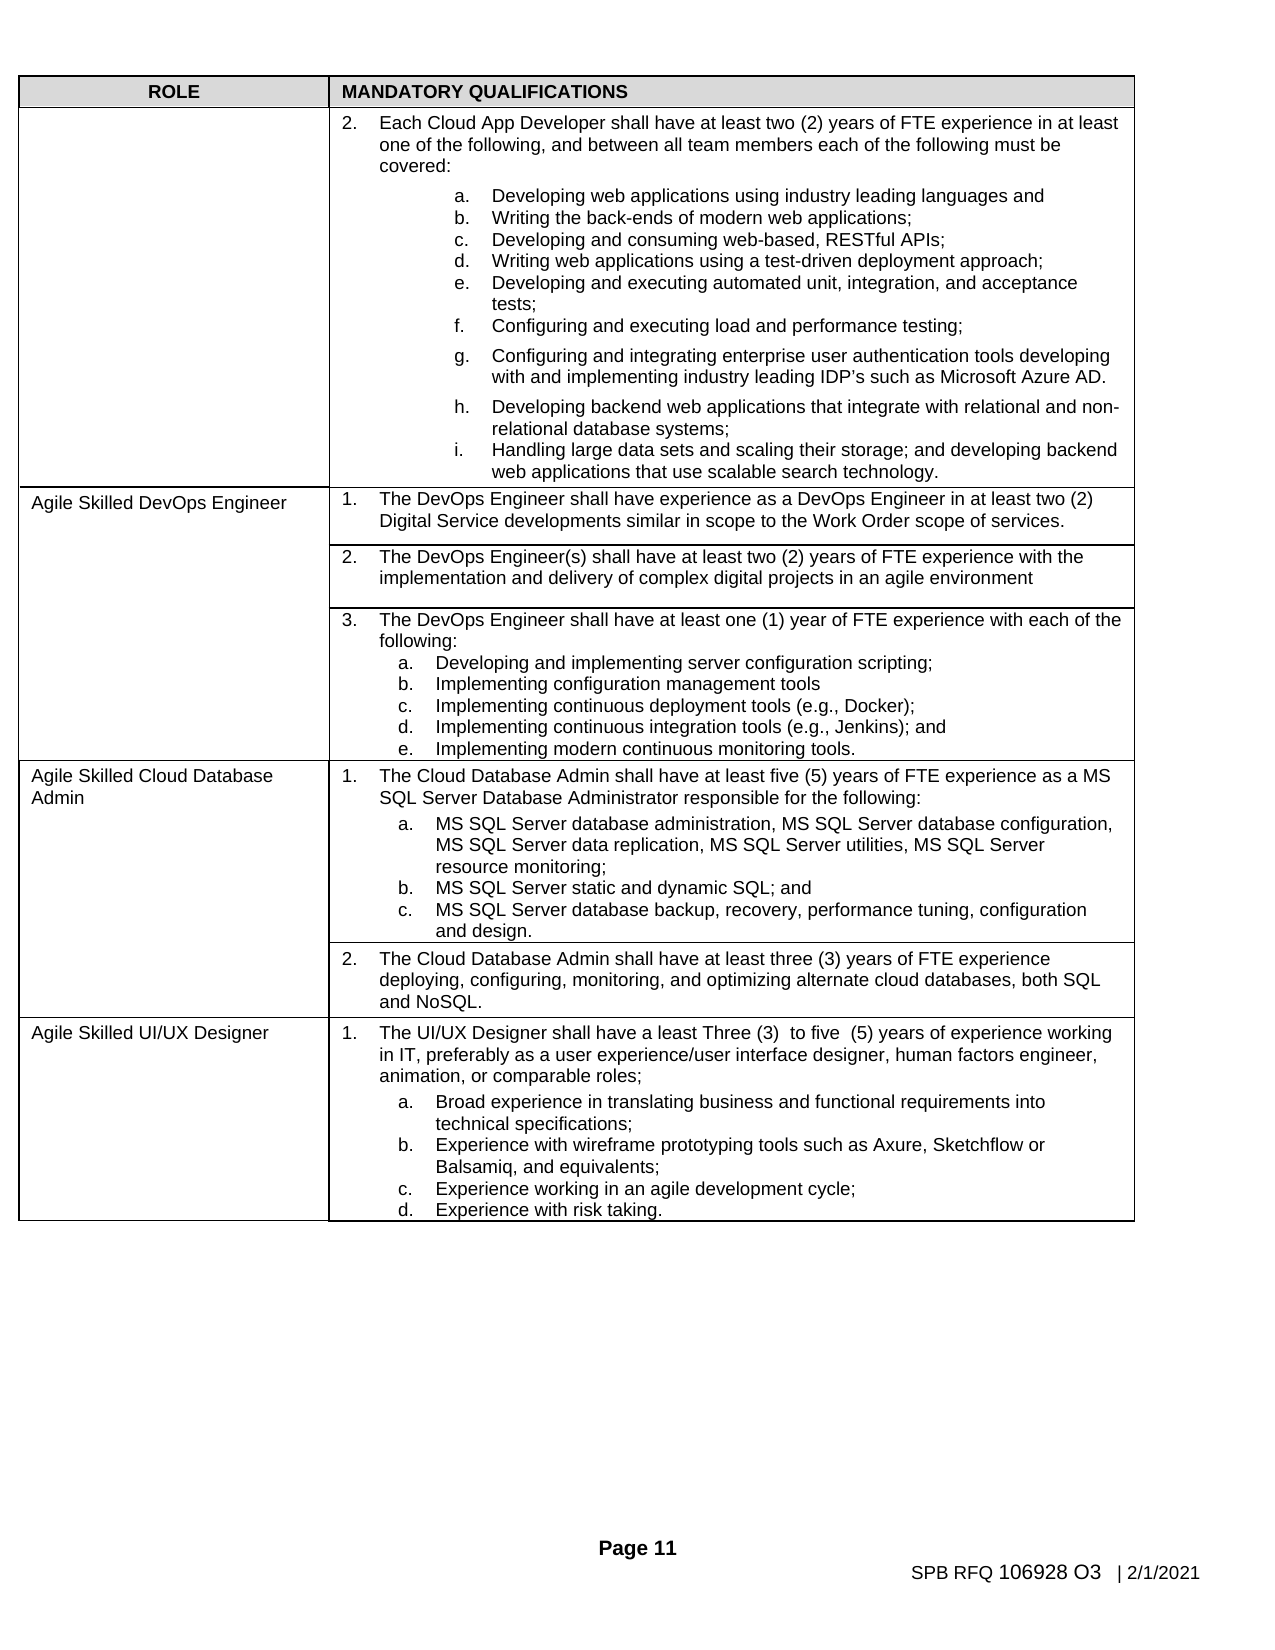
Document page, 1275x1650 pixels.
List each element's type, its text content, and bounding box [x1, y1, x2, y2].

table_cell The Cloud Database Admin shall have at least five (5) years of FTE experience as a MS SQL Server Database Administrator responsible for the following: MS SQL Server database administration, MS SQL Server database configuration, MS SQL Server data replication, MS SQL Server utilities, MS SQL Server resource monitoring; MS SQL Server static and dynamic SQL; and MS SQL Server database backup, recovery, performance tuning, configuration and design. [330, 761, 1134, 942]
table_cell Each Cloud App Developer shall have at least two (2) years of FTE experience in at least one of the following, and between all team members each of the following must be covered: Developing web applications using industry leading languages and Writing the back-ends of modern web applications; Developing and consuming web-based, RESTful APIs; Writing web applications using a test-driven deployment approach; Developing and executing automated unit, integration, and acceptance tests; Configuring and executing load and performance testing; Configuring and integrating enterprise user authentication tools developing with and implementing industry leading IDP’s such as Microsoft Azure AD. Developing backend web applications that integrate with relational and non-relational database systems; Handling large data sets and scaling their storage; and developing backend web applications that use scalable search technology. [330, 108, 1134, 486]
table_cell The DevOps Engineer shall have experience as a DevOps Engineer in at least two (2) Digital Service developments similar in scope to the Work Order scope of services. [330, 488, 1134, 544]
table_cell Agile Skilled DevOps Engineer [19, 487, 329, 759]
table_header ROLE [20, 77, 328, 106]
table_cell The Cloud Database Admin shall have at least three (3) years of FTE experience deploying, configuring, monitoring, and optimizing alternate cloud databases, both SQL and NoSQL. [330, 943, 1134, 1016]
table_cell Agile Skilled UI/UX Designer [20, 1018, 328, 1220]
table_cell The UI/UX Designer shall have a least Three (3) to five (5) years of experience working in IT, preferably as a user experience/user interface designer, human factors engineer, animation, or comparable roles; Broad experience in translating business and functional requirements into technical specifications; Experience with wireframe prototyping tools such as Axure, Sketchflow or Balsamiq, and equivalents; Experience working in an agile development cycle; Experience with risk taking. [330, 1018, 1134, 1220]
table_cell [19, 108, 329, 486]
table_header MANDATORY QUALIFICATIONS [330, 77, 1134, 106]
table_cell The DevOps Engineer(s) shall have at least two (2) years of FTE experience with the implementation and delivery of complex digital projects in an agile environment [330, 546, 1134, 607]
table_cell Agile Skilled Cloud Database Admin [20, 761, 328, 1016]
table_cell The DevOps Engineer shall have at least one (1) year of FTE experience with each of the following: Developing and implementing server configuration scripting; Implementing configuration management tools Implementing continuous deployment tools (e.g., Docker); Implementing continuous integration tools (e.g., Jenkins); and Implementing modern continuous monitoring tools. [330, 609, 1134, 759]
